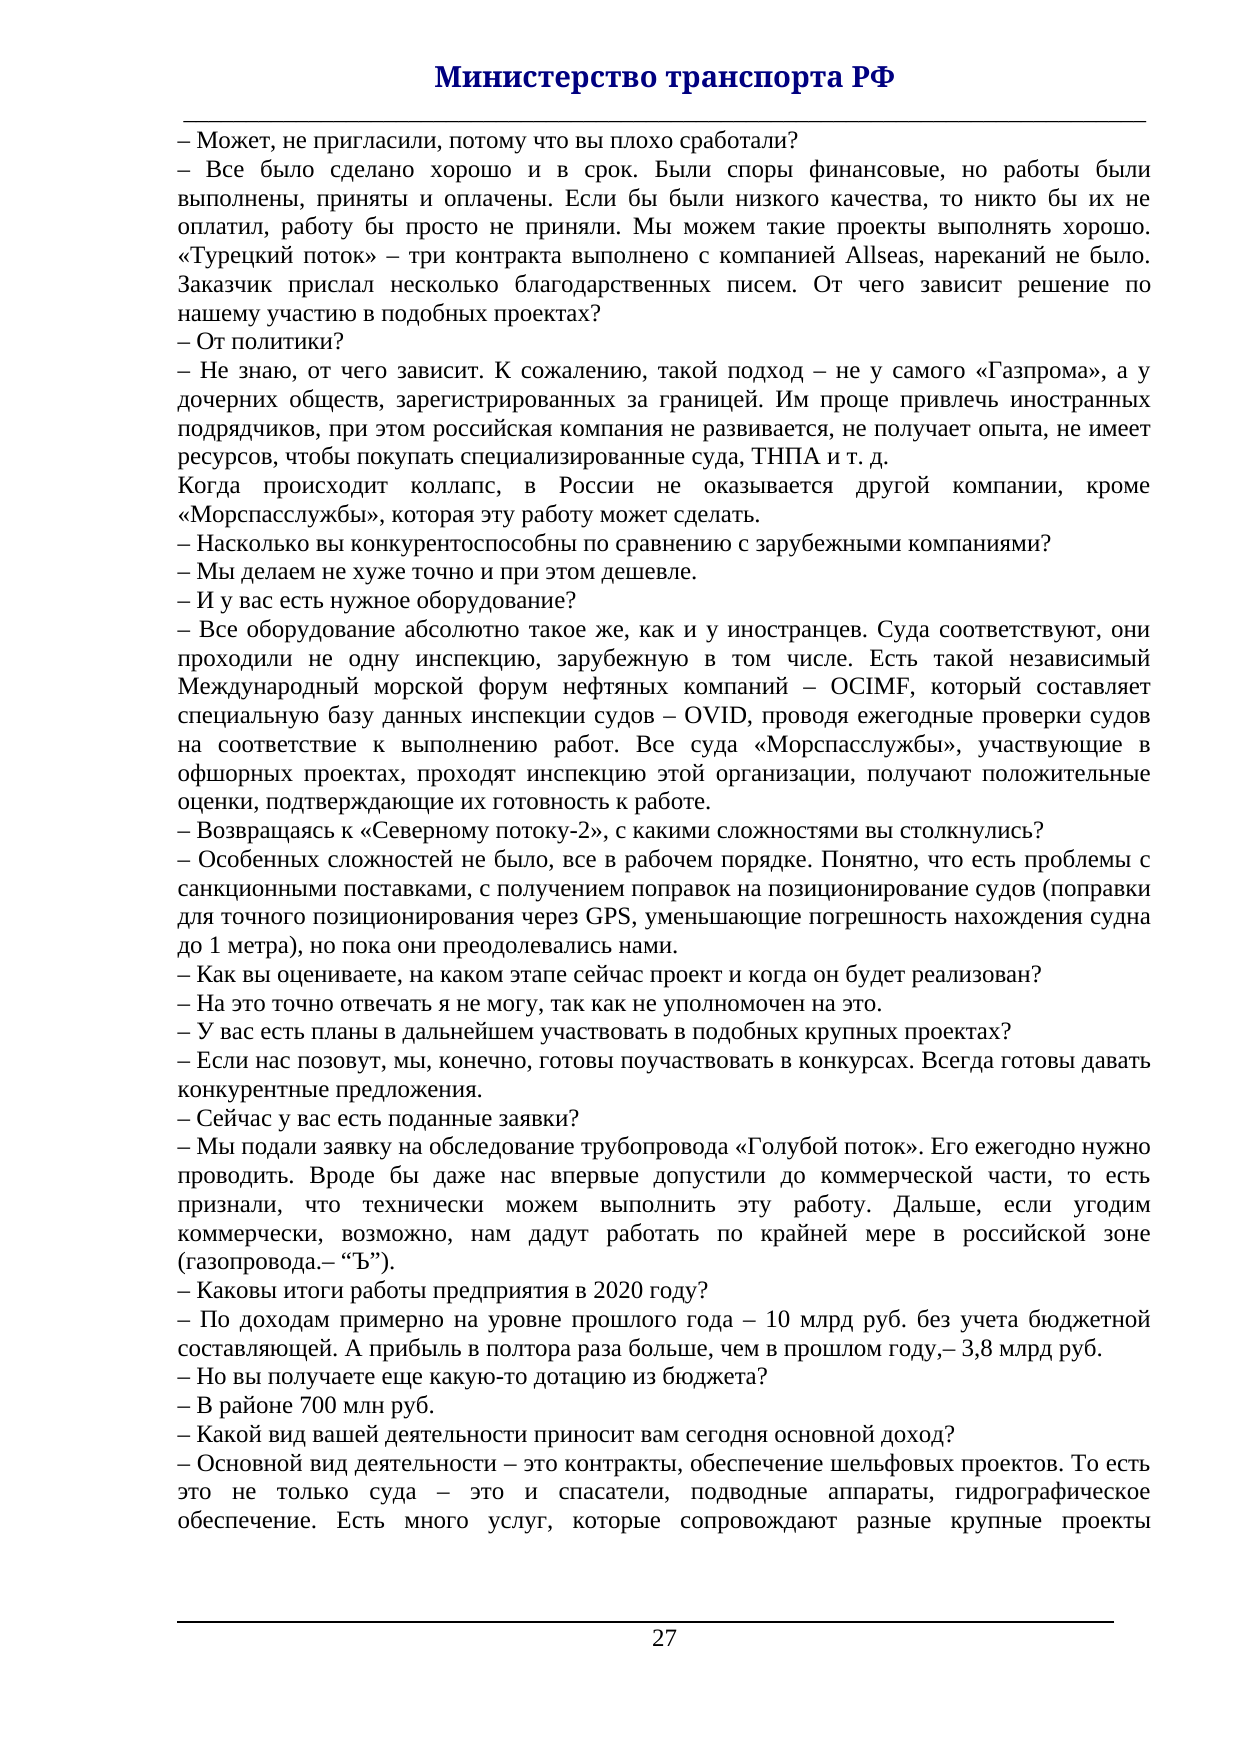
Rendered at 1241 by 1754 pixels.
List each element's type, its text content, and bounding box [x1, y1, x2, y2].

text – Каковы итоги работы предприятия в 2020 году? [177, 1275, 1152, 1304]
text – Мы подали заявку на обследование трубопровода «Голубой поток». Его ежегодно нужно проводить. Вроде бы даже нас впервые допустили до коммерческой части, то есть признали, что технически можем выполнить эту работу. Дальше, если угодим коммерчески, возможно, нам дадут работать по крайней мере в российской зоне (газопровода.– “Ъ”). [177, 1131, 1152, 1275]
text – У вас есть планы в дальнейшем участвовать в подобных крупных проектах? [177, 1016, 1152, 1045]
text – Если нас позовут, мы, конечно, готовы поучаствовать в конкурсах. Всегда готовы давать конкурентные предложения. [177, 1045, 1152, 1103]
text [177, 1448, 1152, 1534]
text – От политики? [177, 326, 1152, 355]
text – Все было сделано хорошо и в срок. Были споры финансовые, но работы были выполнены, приняты и оплачены. Если бы были низкого качества, то никто бы их не оплатил, работу бы просто не приняли. Мы можем такие проекты выполнять хорошо. «Турецкий поток» – три контракта выполнено с компанией Allseas, нареканий не было. Заказчик прислал несколько благодарственных писем. От чего зависит решение по нашему участию в подобных проектах? [177, 154, 1152, 326]
text Когда происходит коллапс, в России не оказывается другой компании, кроме «Морспасслужбы», которая эту работу может сделать. [177, 470, 1152, 528]
text – Не знаю, от чего зависит. К сожалению, такой подход – не у самого «Газпрома», а у дочерних обществ, зарегистрированных за границей. Им проще привлечь иностранных подрядчиков, при этом российская компания не развивается, не получает опыта, не имеет ресурсов, чтобы покупать специализированные суда, ТНПА и т. д. [177, 355, 1152, 470]
text – Как вы оцениваете, на каком этапе сейчас проект и когда он будет реализован? [177, 959, 1152, 988]
text – Какой вид вашей деятельности приносит вам сегодня основной доход? [177, 1419, 1152, 1448]
text – На это точно отвечать я не могу, так как не уполномочен на это. [177, 988, 1152, 1016]
text – Особенных сложностей не было, все в рабочем порядке. Понятно, что есть проблемы с санкционными поставками, с получением поправок на позиционирование судов (поправки для точного позиционирования через GPS, уменьшающие погрешность нахождения судна до 1 метра), но пока они преодолевались нами. [177, 844, 1152, 959]
text – Все оборудование абсолютно такое же, как и у иностранцев. Суда соответствуют, они проходили не одну инспекцию, зарубежную в том числе. Есть такой независимый Международный морской форум нефтяных компаний – OCIMF, который составляет специальную базу данных инспекции судов – OVID, проводя ежегодные проверки судов на соответствие к выполнению работ. Все суда «Морспасслужбы», участвующие в офшорных проектах, проходят инспекцию этой организации, получают положительные оценки, подтверждающие их готовность к работе. [177, 614, 1152, 815]
text – Может, не пригласили, потому что вы плохо сработали? [177, 125, 1152, 154]
text – Но вы получаете еще какую-то дотацию из бюджета? [177, 1361, 1152, 1390]
text – Мы делаем не хуже точно и при этом дешевле. [177, 556, 1152, 585]
text – И у вас есть нужное оборудование? [177, 585, 1152, 614]
text – В районе 700 млн руб. [177, 1390, 1152, 1419]
text – По доходам примерно на уровне прошлого года – 10 млрд руб. без учета бюджетной составляющей. А прибыль в полтора раза больше, чем в прошлом году,– 3,8 млрд руб. [177, 1304, 1152, 1361]
text – Сейчас у вас есть поданные заявки? [177, 1103, 1152, 1131]
text – Возвращаясь к «Северному потоку-2», с какими сложностями вы столкнулись? [177, 815, 1152, 844]
text – Насколько вы конкурентоспособны по сравнению с зарубежными компаниями? [177, 528, 1152, 556]
